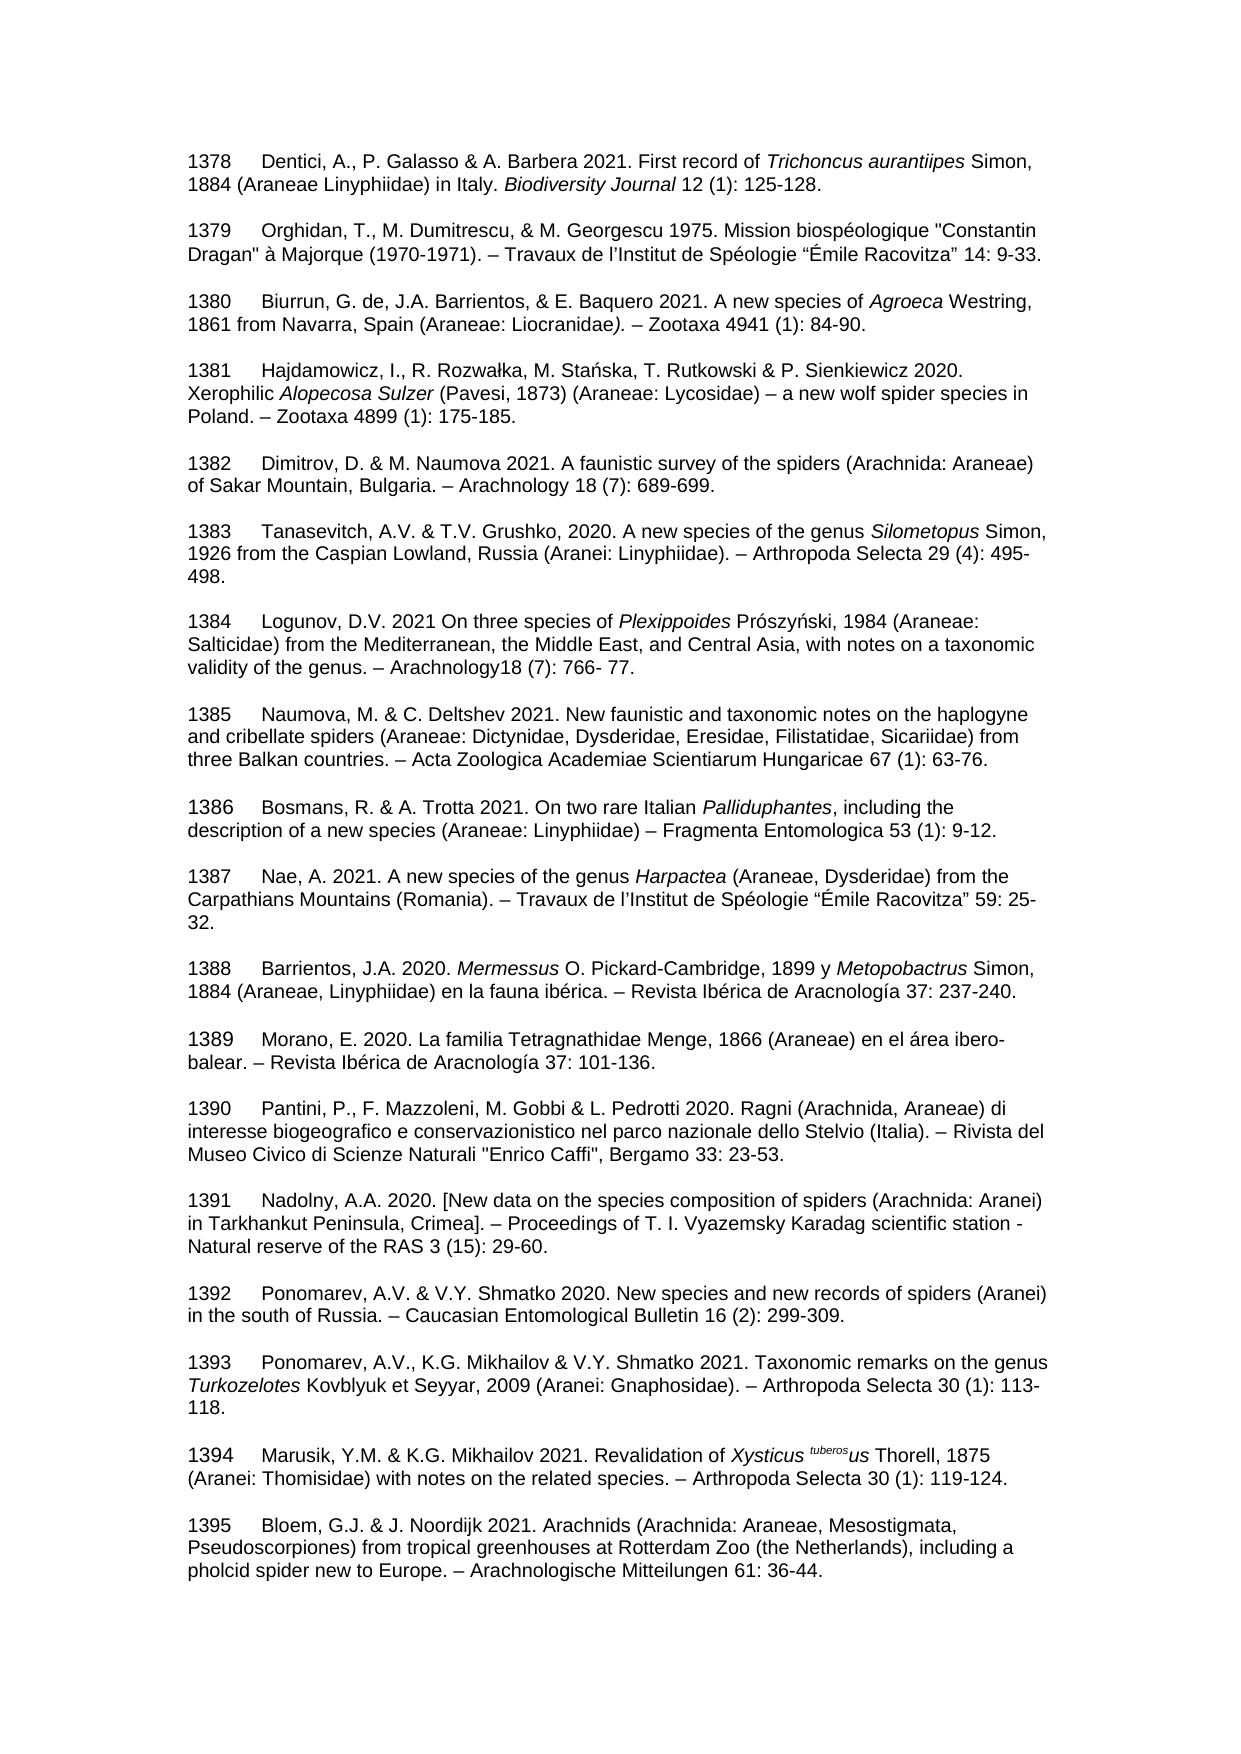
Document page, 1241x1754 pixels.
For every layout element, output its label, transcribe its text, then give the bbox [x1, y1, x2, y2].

text 1387 Nae, A. 2021. A new species of the genus Harpactea (Araneae, Dysderidae) from the Carpathians Mountains (Romania). – Travaux de l’Institut de Spéologie “Émile Racovitza” 59: 25-32. [215, 865, 1053, 933]
text 1385 Naumova, M. & C. Deltshev 2021. New faunistic and taxonomic notes on the haplogyne and cribellate spiders (Araneae: Dictynidae, Dysderidae, Eresidae, Filistatidae, Sicariidae) from three Balkan countries. – Acta Zoologica Academiae Scientiarum Hungaricae 67 (1): 63-76. [187, 702, 1053, 771]
text 1382 Dimitrov, D. & M. Naumova 2021. A faunistic survey of the spiders (Arachnida: Araneae) of Sakar Mountain, Bulgaria. – Arachnology 18 (7): 689-699. [715, 451, 1053, 497]
text 1394 Marusik, Y.M. & K.G. Mikhailov 2021. Revalidation of Xysticus tuberosus Thorell, 1875 (Aranei: Thomisidae) with notes on the related species. – Arthropoda Selecta 30 (1): 119-124. [187, 1443, 1053, 1489]
text 1390 Pantini, P., F. Mazzoleni, M. Gobbi & L. Pedrotti 2020. Ragni (Arachnida, Araneae) di interesse biogeografico e conservazionistico nel parco nazionale dello Stelvio (Italia). – Rivista del Museo Civico di Scienze Naturali "Enrico Caffi", Bergamo 33: 23-53. [784, 1097, 1053, 1165]
text 1378 Dentici, A., P. Galasso & A. Barbera 2021. First record of Trichoncus aurantiipes Simon, 1884 (Araneae Linyphiidae) in Italy. Biodiversity Journal 12 (1): 125-128. [822, 150, 1053, 195]
text 1395 Bloem, G.J. & J. Noordijk 2021. Arachnids (Arachnida: Araneae, Mesostigmata, Pseudoscorpiones) from tropical greenhouses at Rotterdam Zoo (the Netherlands), including a pholcid spider new to Europe. – Arachnologische Mitteilungen 61: 36-44. [187, 1513, 1053, 1582]
text 1393 Ponomarev, A.V., K.G. Mikhailov & V.Y. Shmatko 2021. Taxonomic remarks on the genus Turkozelotes Kovblyuk et Seyyar, 2009 (Aranei: Gnaphosidae). – Arthropoda Selecta 30 (1): 113-118. [187, 1351, 1053, 1419]
text 1386 Bosmans, R. & A. Trotta 2021. On two rare Italian Palliduphantes, including the description of a new species (Araneae: Linyphiidae) – Fragmenta Entomologica 53 (1): 9-12. [187, 794, 1053, 841]
text 1391 Nadolny, A.A. 2020. [New data on the species composition of spiders (Arachnida: Aranei) in Tarkhankut Peninsula, Crimea]. – Proceedings of T. I. Vyazemsky Karadag scientific station - Natural reserve of the RAS 3 (15): 29-60. [548, 1189, 1053, 1257]
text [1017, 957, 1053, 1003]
text 1379 Orghidan, T., M. Dumitrescu, & M. Georgescu 1975. Mission biospéologique "Constantin Dragan" à Majorque (1970-1971). – Travaux de l’Institut de Spéologie “Émile Racovitza” 14: 9-33. [187, 219, 1053, 266]
text 1384 Logunov, D.V. 2021 On three species of Plexippoides Prószyński, 1984 (Araneae: Salticidae) from the Mediterranean, the Middle East, and Central Asia, with notes on a taxonomic validity of the genus. – Arachnology18 (7): 766- 77. [635, 610, 1053, 678]
text 1383 Tanasevitch, A.V. & T.V. Grushko, 2020. A new species of the genus Silometopus Simon, 1926 from the Caspian Lowland, Russia (Aranei: Linyphiidae). – Arthropoda Selecta 29 (4): 495-498. [187, 519, 1053, 588]
text 1381 Hajdamowicz, I., R. Rozwałka, M. Stańska, T. Rutkowski & P. Sienkiewicz 2020. Xerophilic Alopecosa Sulzer (Pavesi, 1873) (Araneae: Lycosidae) – a new wolf spider species in Poland. – Zootaxa 4899 (1): 175-185. [516, 359, 1053, 427]
text 1389 Morano, E. 2020. La familia Tetragnathidae Menge, 1866 (Araneae) en el área ibero-balear. – Revista Ibérica de Aracnología 37: 101-136. [187, 1027, 1053, 1073]
